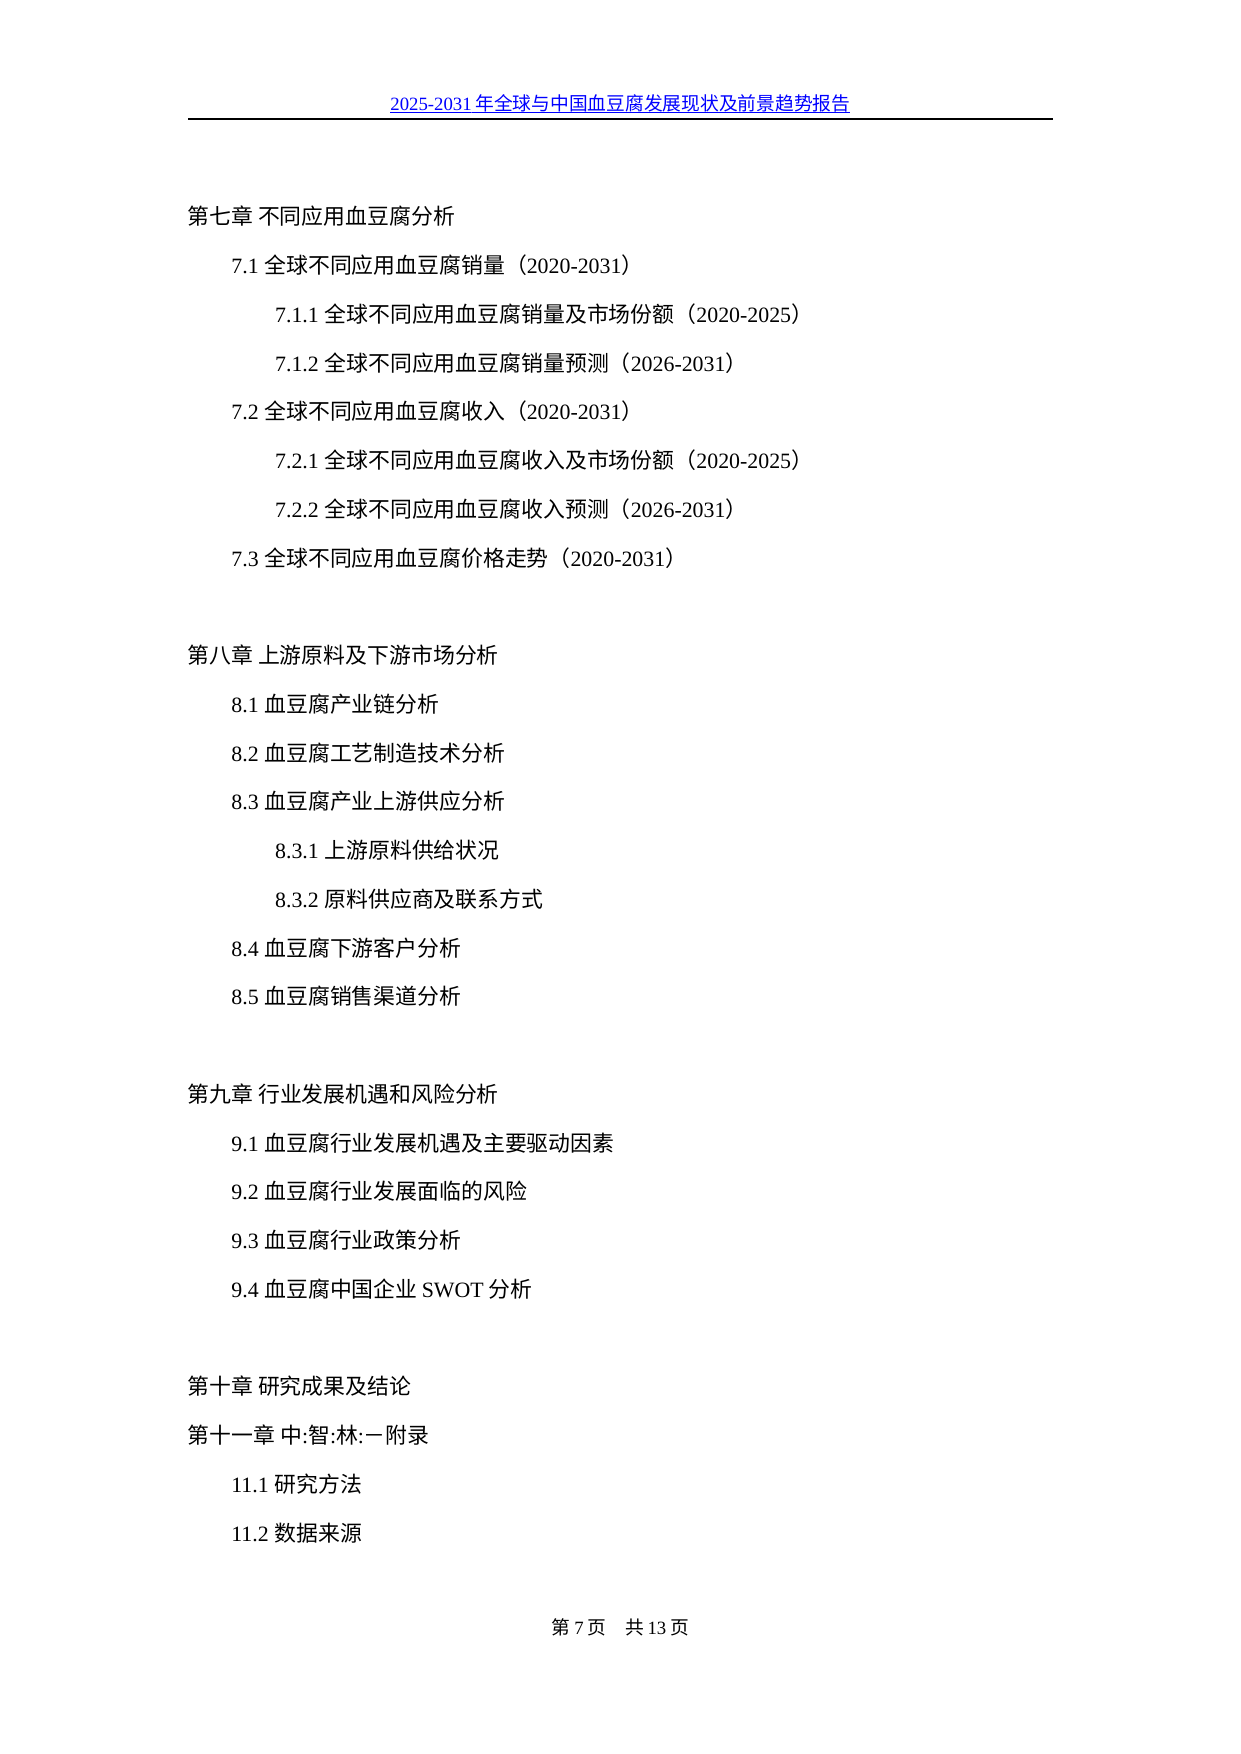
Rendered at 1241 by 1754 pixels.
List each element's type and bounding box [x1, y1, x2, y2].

text [187, 150, 1053, 1548]
